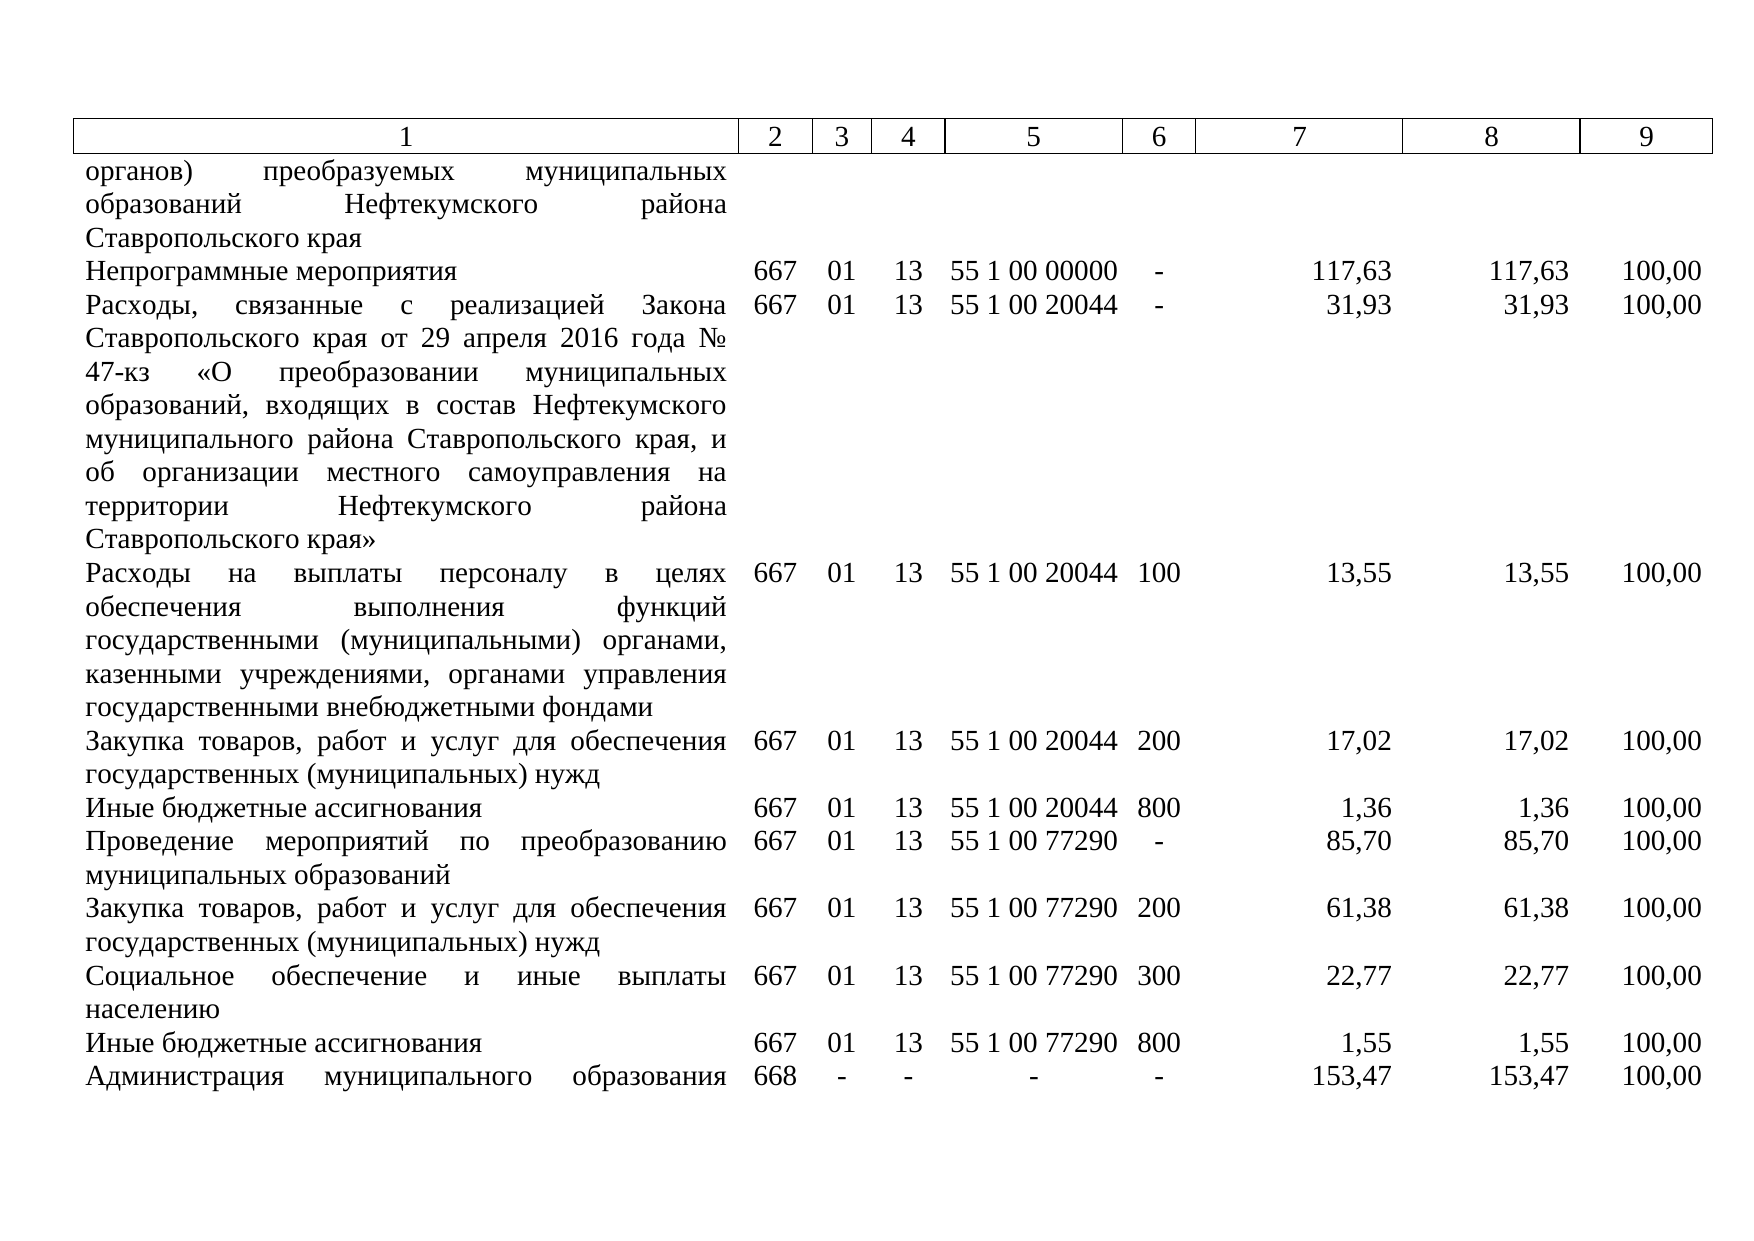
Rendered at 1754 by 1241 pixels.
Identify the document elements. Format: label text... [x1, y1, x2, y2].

table_header 7 [1196, 119, 1402, 153]
table_header 1 [74, 119, 738, 153]
table_header 3 [813, 119, 871, 153]
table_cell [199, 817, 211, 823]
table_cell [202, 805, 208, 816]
table_header 9 [1581, 119, 1712, 153]
table_header 4 [872, 119, 944, 153]
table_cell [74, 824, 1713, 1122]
table_header 6 [1123, 119, 1195, 153]
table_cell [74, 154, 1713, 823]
table_header 8 [1403, 119, 1579, 153]
table_header 2 [739, 119, 812, 153]
table_header 5 [946, 119, 1122, 153]
